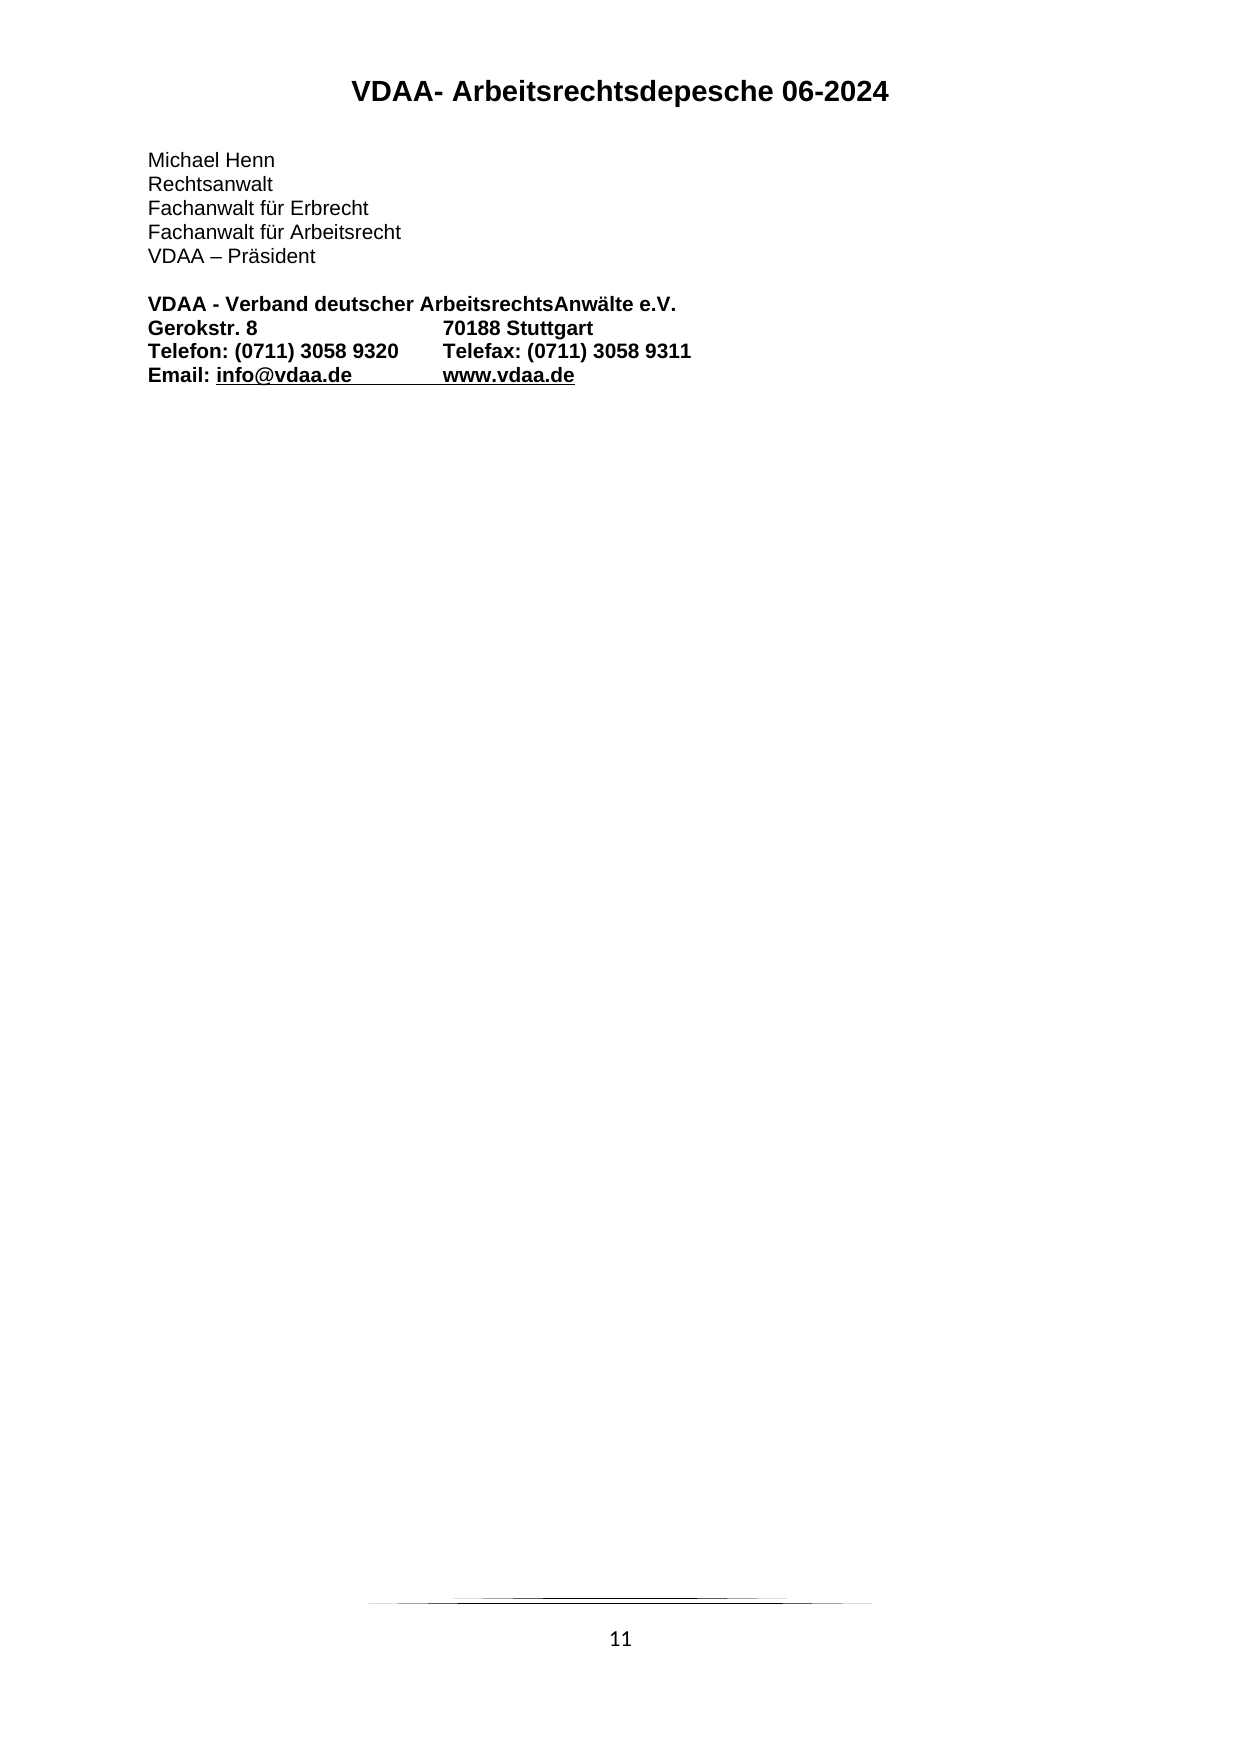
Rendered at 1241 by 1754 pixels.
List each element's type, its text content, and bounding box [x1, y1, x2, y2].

text VDAA – Präsident [148, 243, 1093, 267]
text Fachanwalt für Arbeitsrecht [148, 219, 1093, 243]
text Michael Henn [148, 148, 1093, 172]
text Fachanwalt für Erbrecht [148, 196, 1093, 219]
text Telefon: (0711) 3058 9320 Telefax: (0711) 3058 9311 [148, 339, 1093, 363]
text Email: info@vdaa.de www.vdaa.de [148, 363, 1093, 387]
text Rechtsanwalt [148, 172, 1093, 196]
text Gerokstr. 8 70188 Stuttgart [148, 315, 1093, 339]
text VDAA - Verband deutscher ArbeitsrechtsAnwälte e.V. [148, 291, 1093, 315]
